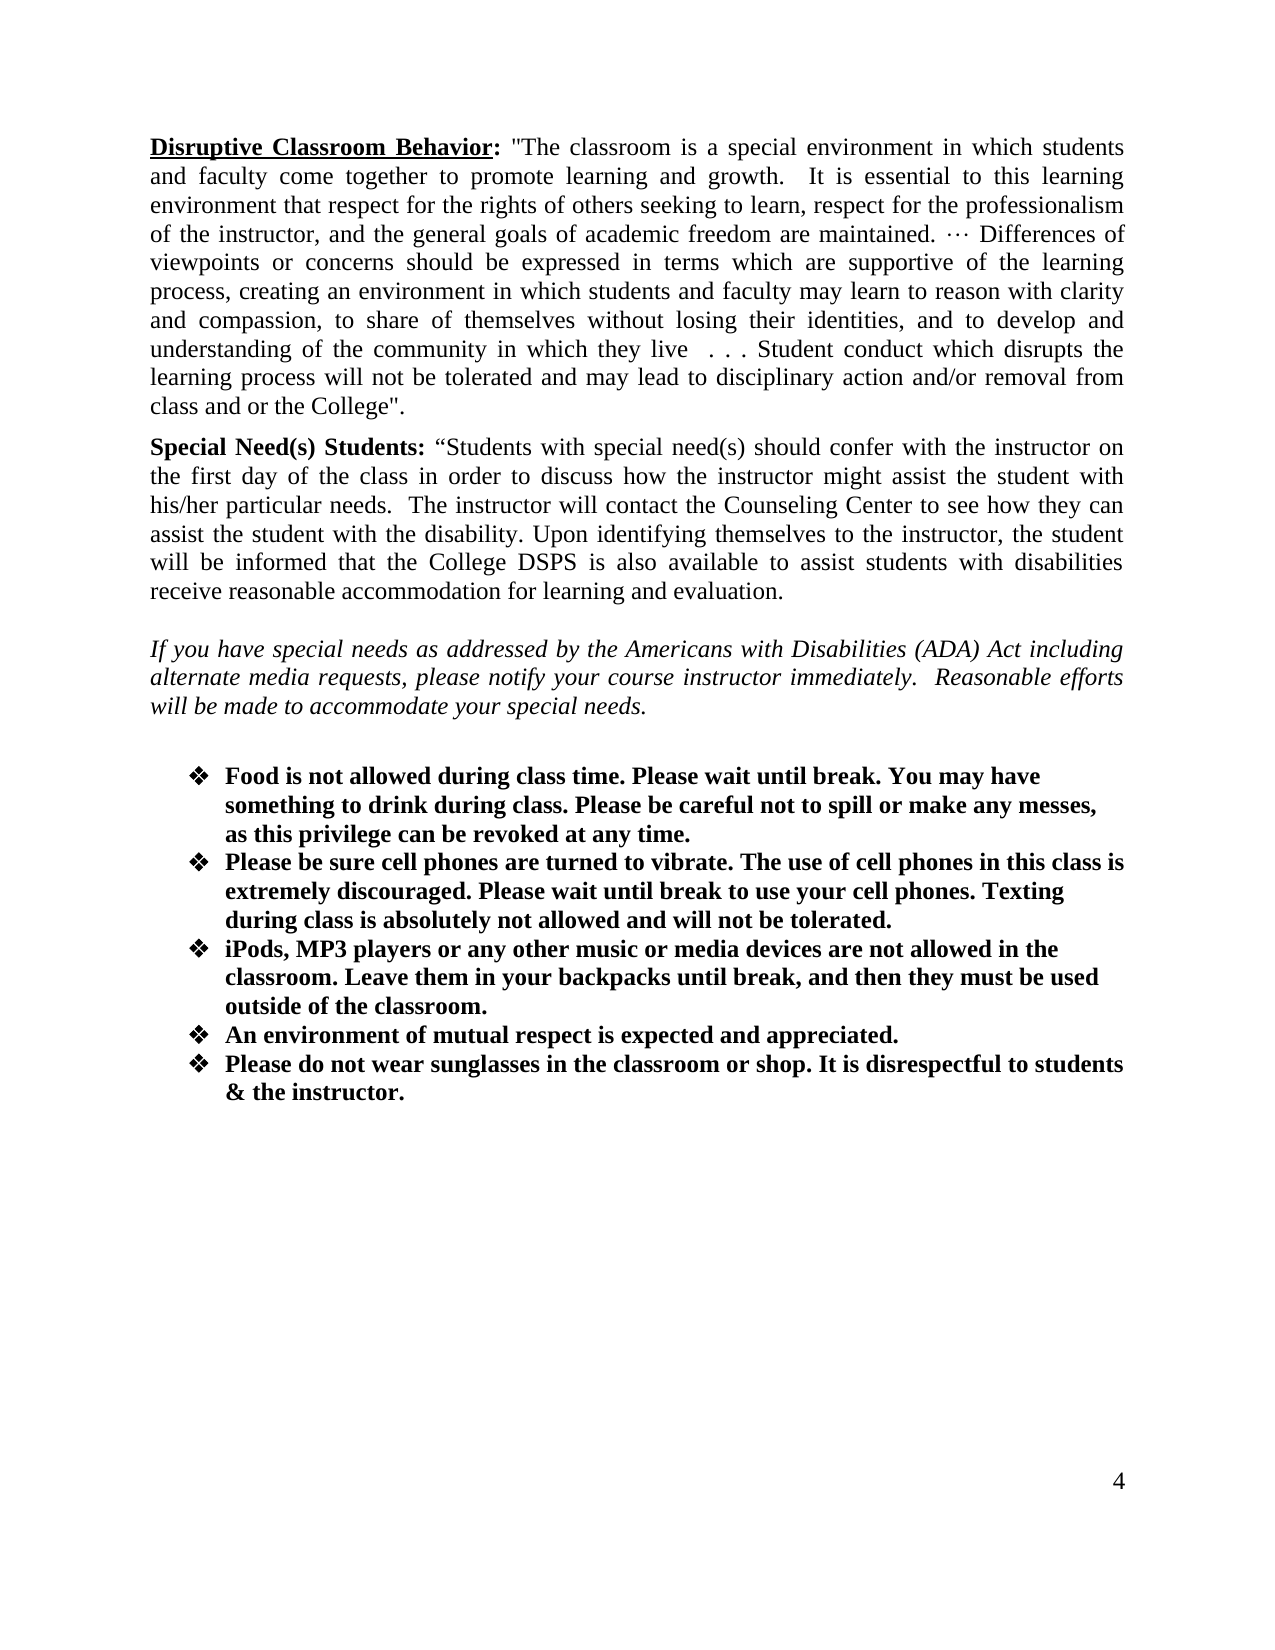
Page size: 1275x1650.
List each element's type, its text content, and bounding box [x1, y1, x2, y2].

list Please do not wear sunglasses in the classroom or shop. It is disrespectful to students & the instructor. [187, 1049, 1125, 1106]
text Special Need(s) Students: “Students with special need(s) should confer with the instructor on the first day of the class in order to discuss how the instructor might assist the student with his/her particular needs. The instructor will contact the Counseling Center to see how they can assist the student with the disability. Upon identifying themselves to the instructor, the student will be informed that the College DSPS is also available to assist students with disabilities receive reasonable accommodation for learning and evaluation. [150, 432, 1125, 605]
text Disruptive Classroom Behavior: "The classroom is a special environment in which students and faculty come together to promote learning and growth. It is essential to this learning environment that respect for the rights of others seeking to learn, respect for the professionalism of the instructor, and the general goals of academic freedom are maintained. Differences of viewpoints or concerns should be expressed in terms which are supportive of the learning process, creating an environment in which students and faculty may learn to reason with clarity and compassion, to share of themselves without losing their identities, and to develop and understanding of the community in which they live . . . Student conduct which disrupts the learning process will not be tolerated and may lead to disciplinary action and/or removal from class and or the College". [150, 132, 1125, 420]
text If you have special needs as addressed by the Americans with Disabilities (ADA) Act including alternate media requests, please notify your course instructor immediately. Reasonable efforts will be made to accommodate your special needs. [150, 634, 1125, 720]
list Food is not allowed during class time. Please wait until break. You may have something to drink during class. Please be careful not to spill or make any messes, as this privilege can be revoked at any time. [187, 761, 1125, 847]
list Please be sure cell phones are turned to vibrate. The use of cell phones in this class is extremely discouraged. Please wait until break to use your cell phones. Texting during class is absolutely not allowed and will not be tolerated. [187, 847, 1125, 934]
list iPods, MP3 players or any other music or media devices are not allowed in the classroom. Leave them in your backpacks until break, and then they must be used outside of the classroom. [187, 934, 1125, 1020]
list An environment of mutual respect is expected and appreciated. [187, 1020, 1125, 1049]
